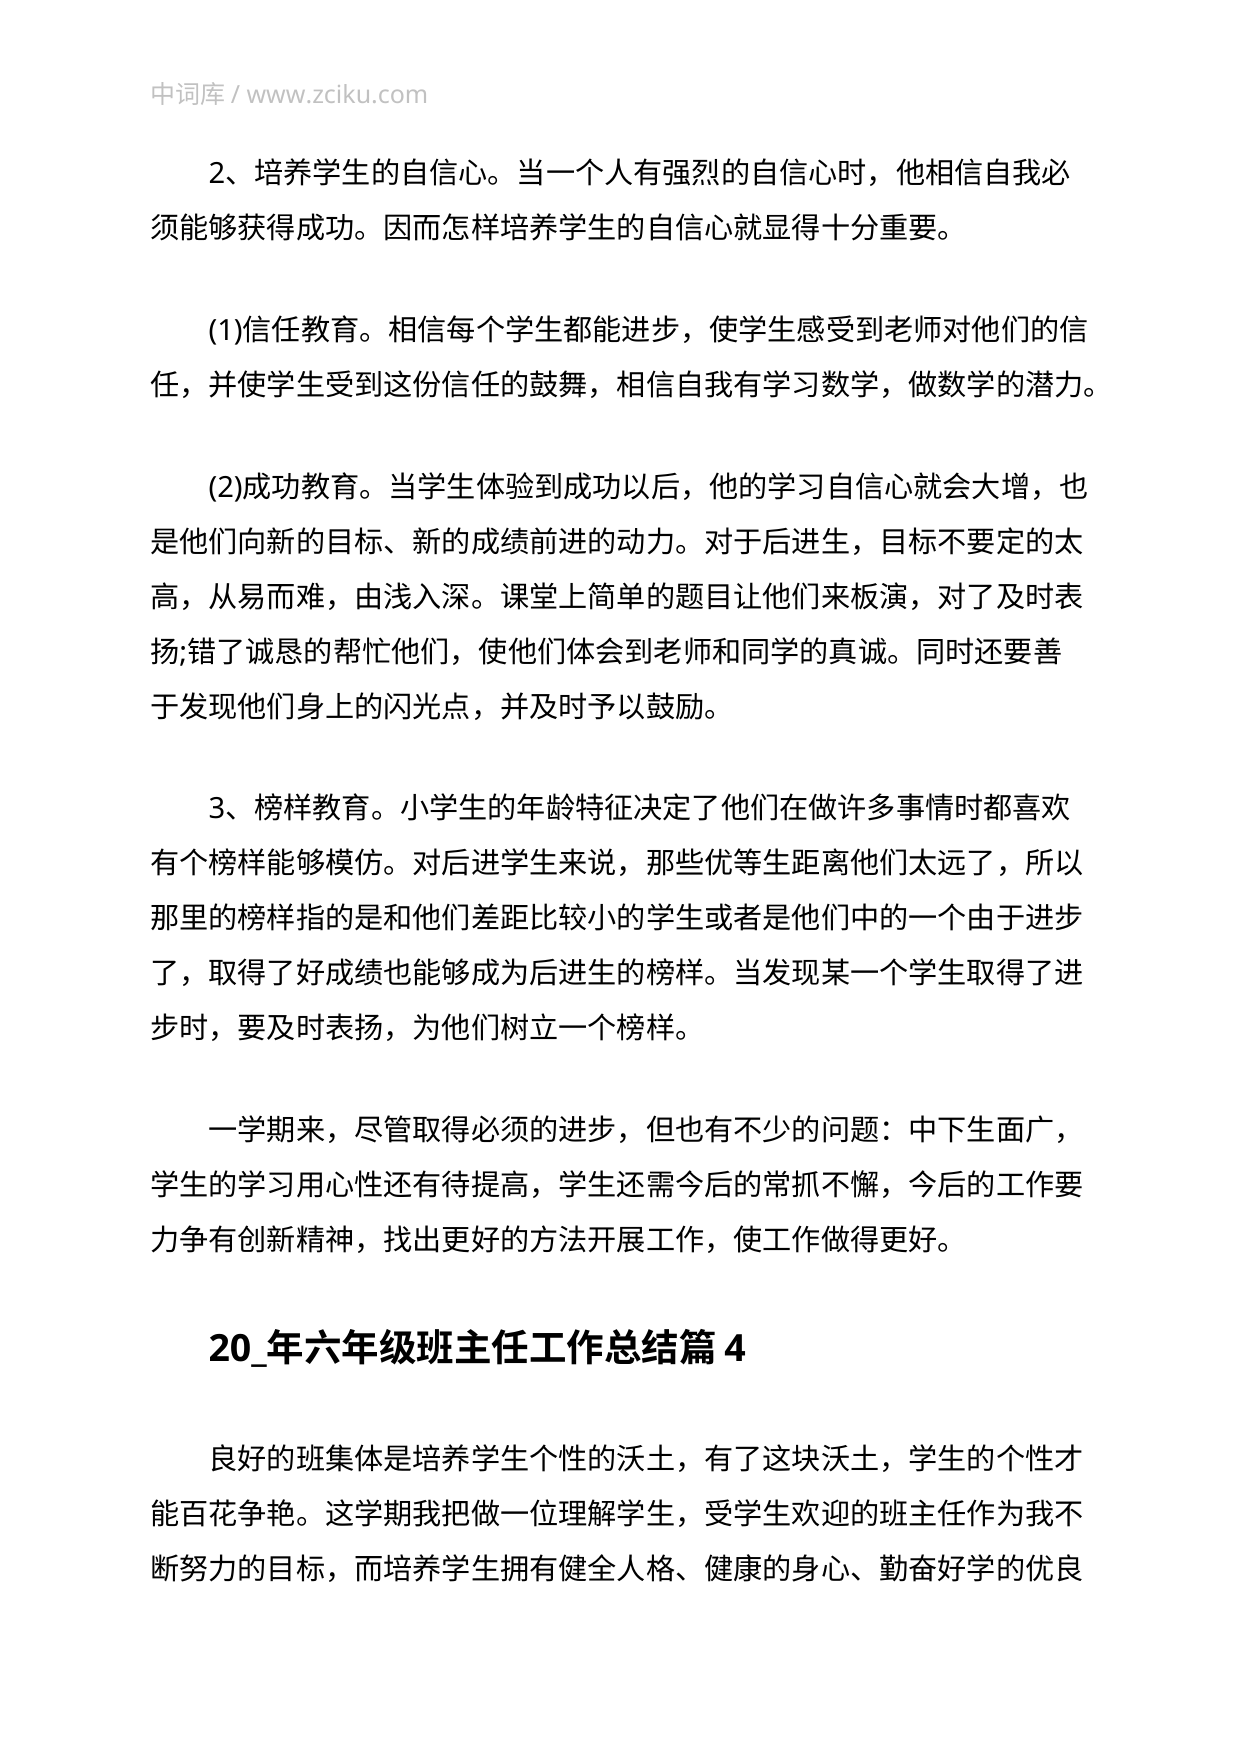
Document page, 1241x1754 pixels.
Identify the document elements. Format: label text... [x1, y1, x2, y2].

text (1)信任教育。相信每个学生都能进步，使学生感受到老师对他们的信任，并使学生受到这份信任的鼓舞，相信自我有学习数学，做数学的潜力。 [150, 307, 1090, 404]
text 20_年六年级班主任工作总结篇4 [150, 1318, 1090, 1373]
text 3、榜样教育。小学生的年龄特征决定了他们在做许多事情时都喜欢有个榜样能够模仿。对后进学生来说，那些优等生距离他们太远了，所以那里的榜样指的是和他们差距比较小的学生或者是他们中的一个由于进步了，取得了好成绩也能够成为后进生的榜样。当发现某一个学生取得了进步时，要及时表扬，为他们树立一个榜样。 [150, 785, 1090, 1047]
text 2、培养学生的自信心。当一个人有强烈的自信心时，他相信自我必须能够获得成功。因而怎样培养学生的自信心就显得十分重要。 [150, 150, 1090, 247]
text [150, 1436, 1090, 1588]
text 一学期来，尽管取得必须的进步，但也有不少的问题：中下生面广，学生的学习用心性还有待提高，学生还需今后的常抓不懈，今后的工作要力争有创新精神，找出更好的方法开展工作，使工作做得更好。 [150, 1107, 1090, 1259]
text (2)成功教育。当学生体验到成功以后，他的学习自信心就会大增，也是他们向新的目标、新的成绩前进的动力。对于后进生，目标不要定的太高，从易而难，由浅入深。课堂上简单的题目让他们来板演，对了及时表扬;错了诚恳的帮忙他们，使他们体会到老师和同学的真诚。同时还要善于发现他们身上的闪光点，并及时予以鼓励。 [150, 463, 1090, 726]
